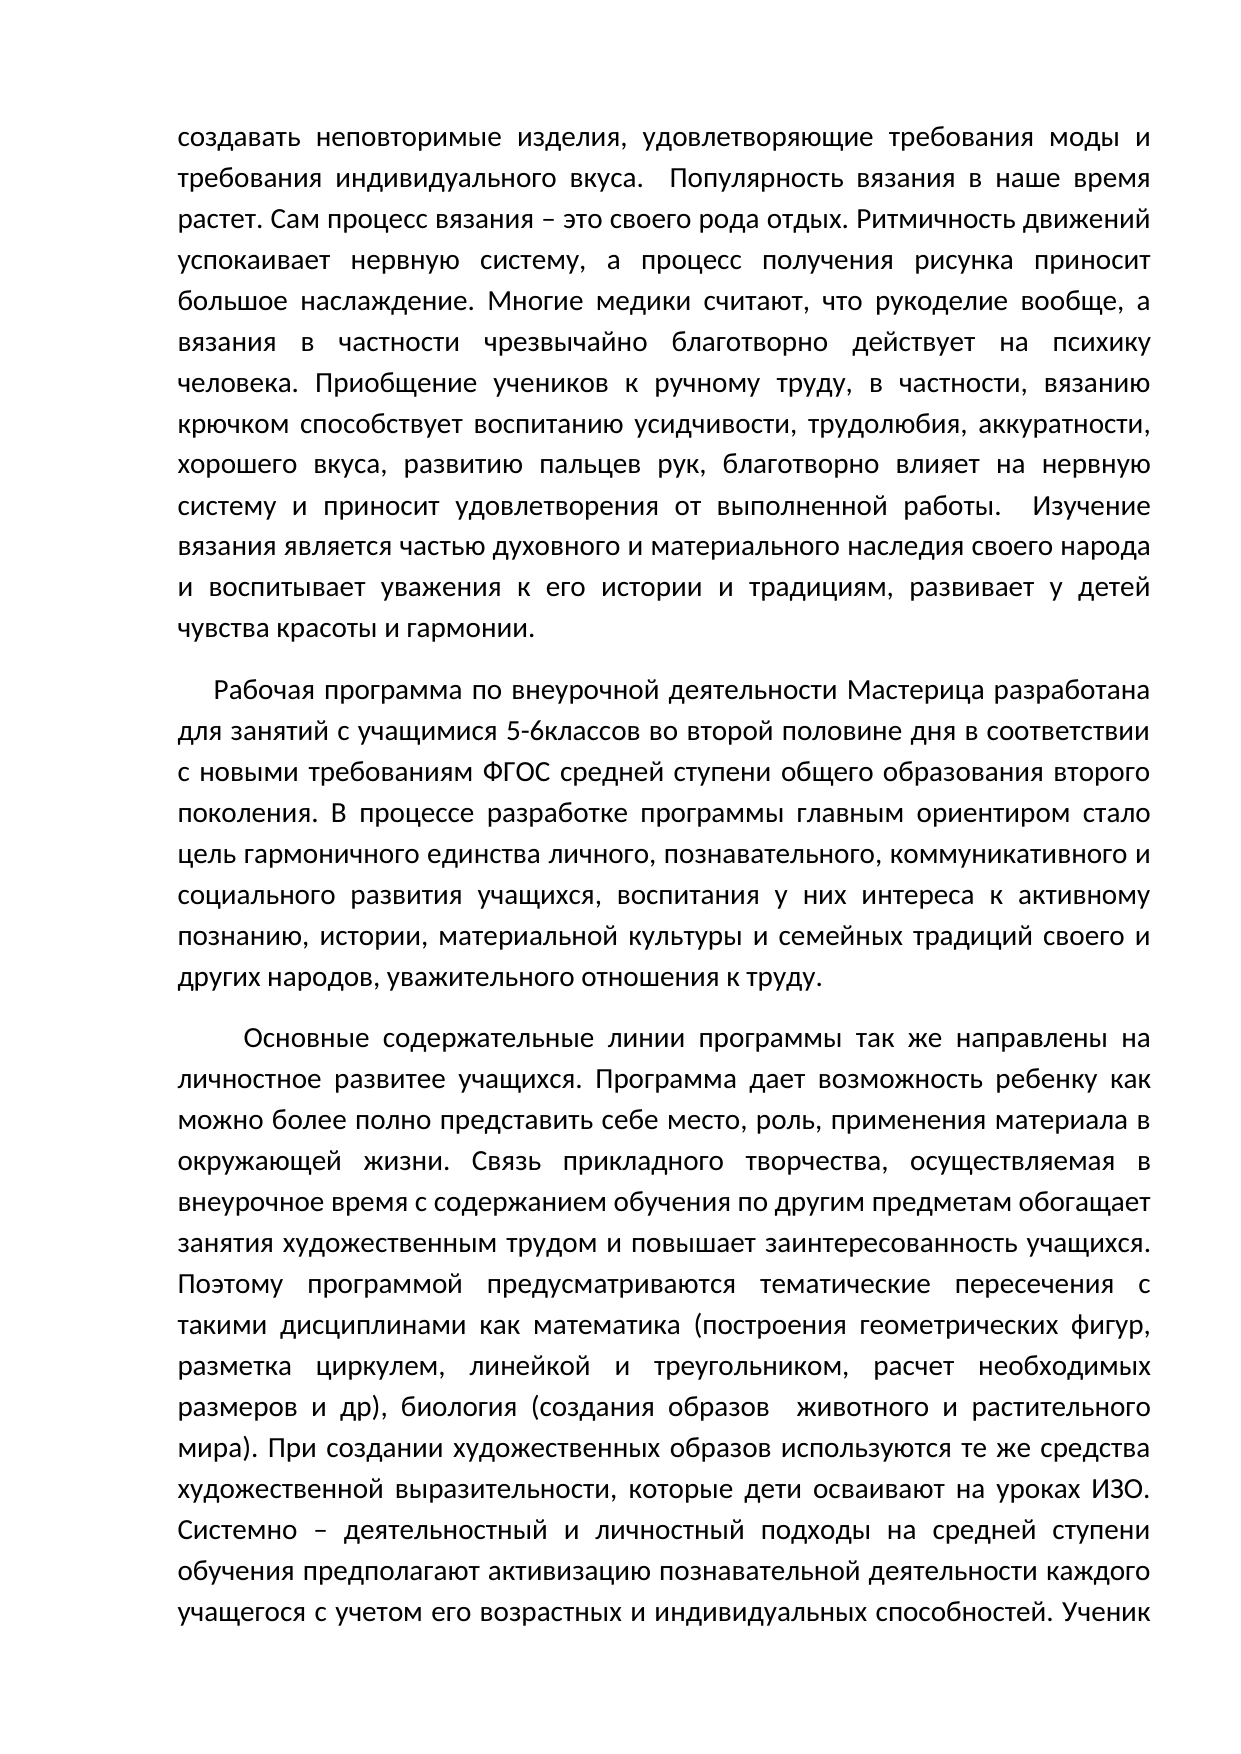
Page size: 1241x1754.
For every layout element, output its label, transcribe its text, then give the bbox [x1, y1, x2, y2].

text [177, 1019, 1152, 1628]
text Рабочая программа по внеурочной деятельности Мастерица разработана для занятий с учащимися 5-6классов во второй половине дня в соответствии с новыми требованиям ФГОС средней ступени общего образования второго поколения. В процессе разработке программы главным ориентиром стало цель гармоничного единства личного, познавательного, коммуникативного и социального развития учащихся, воспитания у них интереса к активному познанию, истории, материальной культуры и семейных традиций своего и других народов, уважительного отношения к труду. [177, 671, 1152, 993]
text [177, 118, 1152, 645]
